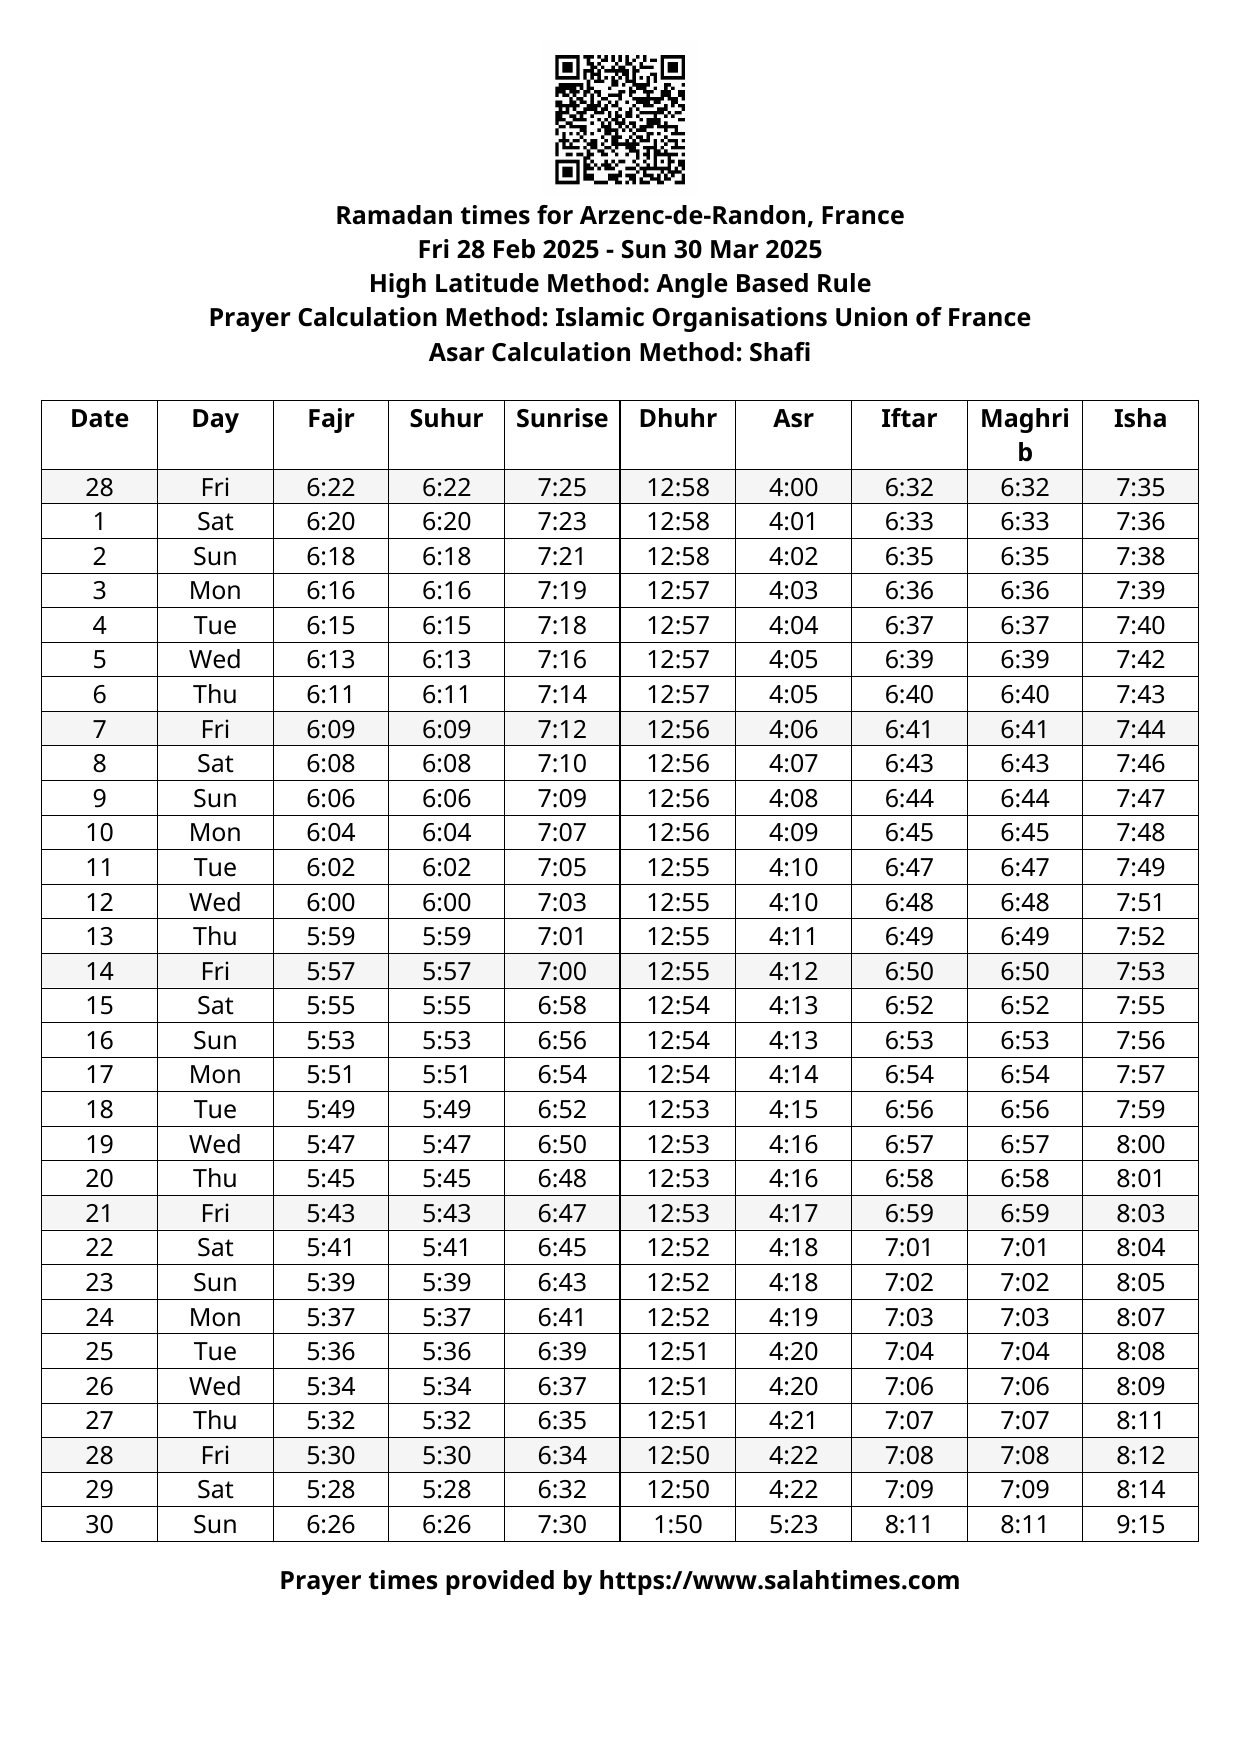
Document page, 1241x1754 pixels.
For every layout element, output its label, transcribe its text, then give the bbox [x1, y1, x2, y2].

table_cell 7:01 [968, 1231, 1082, 1264]
table_cell 6:11 [274, 677, 388, 711]
table_cell 6:53 [852, 1023, 967, 1057]
table_cell 12:55 [621, 850, 735, 884]
table_cell 4:17 [736, 1196, 851, 1229]
table_cell 5:32 [389, 1404, 504, 1437]
table_cell 8:08 [1083, 1334, 1198, 1368]
table_cell 5:36 [389, 1334, 504, 1368]
table_cell 8:11 [1083, 1404, 1198, 1437]
table_cell 7 [42, 712, 157, 745]
table_cell 12:53 [621, 1092, 735, 1126]
table_cell 6:34 [505, 1438, 619, 1472]
table_cell 16 [42, 1023, 157, 1057]
table_cell 8 [42, 746, 157, 780]
table_cell 6:26 [389, 1507, 504, 1541]
table_cell 8:01 [1083, 1161, 1198, 1195]
table_cell 8:11 [852, 1507, 967, 1541]
table_cell 6:47 [852, 850, 967, 884]
table_cell 5:55 [274, 989, 388, 1022]
table_cell 20 [42, 1161, 157, 1195]
table_cell 5:28 [274, 1473, 388, 1506]
table_cell 4:02 [736, 539, 851, 572]
table_cell 5:41 [274, 1231, 388, 1264]
table_cell Thu [158, 1161, 273, 1195]
table_header Sunrise [505, 401, 619, 469]
table_cell 6:45 [505, 1231, 619, 1264]
table_cell 6:47 [968, 850, 1082, 884]
table_header Day [158, 401, 273, 469]
table_cell 12 [42, 885, 157, 918]
table_cell 4:10 [736, 885, 851, 918]
table_cell 6:04 [389, 816, 504, 849]
table_cell Sun [158, 1265, 273, 1299]
table_cell 30 [42, 1507, 157, 1541]
table_cell Wed [158, 643, 273, 676]
table_cell 6:16 [389, 574, 504, 607]
table_cell 6:40 [968, 677, 1082, 711]
table_cell Sun [158, 539, 273, 572]
table_cell 5:32 [274, 1404, 388, 1437]
table_cell 4:22 [736, 1438, 851, 1472]
table_cell 5:37 [389, 1300, 504, 1333]
table_cell 6:13 [389, 643, 504, 676]
table_cell 6:15 [274, 608, 388, 642]
table_cell Mon [158, 816, 273, 849]
table_cell Sun [158, 1023, 273, 1057]
table_cell 7:03 [968, 1300, 1082, 1333]
table_cell 5:36 [274, 1334, 388, 1368]
table_cell 15 [42, 989, 157, 1022]
table_header Fajr [274, 401, 388, 469]
table_cell 12:56 [621, 746, 735, 780]
table_cell 6:37 [968, 608, 1082, 642]
table_cell 18 [42, 1092, 157, 1126]
table_cell 12:56 [621, 712, 735, 745]
table_cell 10 [42, 816, 157, 849]
table_cell 6:52 [852, 989, 967, 1022]
table_cell 7:14 [505, 677, 619, 711]
table_cell 4:10 [736, 850, 851, 884]
table_cell 6:50 [852, 954, 967, 987]
table_cell 4:19 [736, 1300, 851, 1333]
table_cell 6:26 [274, 1507, 388, 1541]
table_cell 6:45 [968, 816, 1082, 849]
table_cell 6:41 [852, 712, 967, 745]
table_cell 6:39 [505, 1334, 619, 1368]
table_cell 6:35 [505, 1404, 619, 1437]
table_cell 7:00 [505, 954, 619, 987]
table_cell 6:35 [852, 539, 967, 572]
table_cell Wed [158, 885, 273, 918]
table_cell 7:03 [505, 885, 619, 918]
table_cell 14 [42, 954, 157, 987]
table_cell 3 [42, 574, 157, 607]
table_cell 6:39 [852, 643, 967, 676]
table_cell 5:59 [389, 919, 504, 953]
table_cell 6:48 [505, 1161, 619, 1195]
table_cell 6:08 [274, 746, 388, 780]
table_cell 6:39 [968, 643, 1082, 676]
table_cell 4:00 [736, 470, 851, 503]
table_cell 6:43 [852, 746, 967, 780]
table_cell Mon [158, 1058, 273, 1091]
table_cell Sun [158, 1507, 273, 1541]
table_cell 4:09 [736, 816, 851, 849]
table_cell 7:43 [1083, 677, 1198, 711]
table_cell 13 [42, 919, 157, 953]
table_cell 5:59 [274, 919, 388, 953]
table_cell 5:23 [736, 1507, 851, 1541]
text Ramadan times for Arzenc-de-Randon, France [42, 198, 1198, 232]
table_cell 11 [42, 850, 157, 884]
table_cell 7:06 [968, 1369, 1082, 1402]
table_cell 12:55 [621, 954, 735, 987]
table_cell 17 [42, 1058, 157, 1091]
table_cell 6:36 [968, 574, 1082, 607]
table_cell Mon [158, 1300, 273, 1333]
table_cell 7:02 [968, 1265, 1082, 1299]
table_cell 6:36 [852, 574, 967, 607]
table_cell 6:57 [852, 1127, 967, 1160]
table_cell 24 [42, 1300, 157, 1333]
table_cell 6:22 [274, 470, 388, 503]
table_cell 7:04 [968, 1334, 1082, 1368]
table_cell 7:07 [505, 816, 619, 849]
table_cell 6:09 [274, 712, 388, 745]
table_cell 12:57 [621, 608, 735, 642]
table_cell 7:01 [505, 919, 619, 953]
table_cell 6:50 [505, 1127, 619, 1160]
table_cell 12:52 [621, 1265, 735, 1299]
table_cell 6:16 [274, 574, 388, 607]
table_cell 4:04 [736, 608, 851, 642]
table_cell 28 [42, 1438, 157, 1472]
table_cell Fri [158, 470, 273, 503]
table_cell 12:56 [621, 816, 735, 849]
table_cell 6:15 [389, 608, 504, 642]
table_cell 7:06 [852, 1369, 967, 1402]
table_cell 5:28 [389, 1473, 504, 1506]
table_cell 6:44 [968, 781, 1082, 814]
table_cell 6:41 [505, 1300, 619, 1333]
table_cell 7:07 [852, 1404, 967, 1437]
table_cell 7:09 [852, 1473, 967, 1506]
table_cell 12:56 [621, 781, 735, 814]
table_cell 6:40 [852, 677, 967, 711]
table_cell 5:47 [389, 1127, 504, 1160]
table_cell 8:12 [1083, 1438, 1198, 1472]
table_cell Wed [158, 1127, 273, 1160]
table_cell 23 [42, 1265, 157, 1299]
table_cell 4:05 [736, 677, 851, 711]
table_cell 12:58 [621, 539, 735, 572]
table_cell 7:21 [505, 539, 619, 572]
table_cell 12:58 [621, 470, 735, 503]
table_cell 4:05 [736, 643, 851, 676]
table_cell 22 [42, 1231, 157, 1264]
table_cell 12:57 [621, 574, 735, 607]
table_cell 5:30 [274, 1438, 388, 1472]
table_cell 6:06 [274, 781, 388, 814]
table_cell 6:43 [505, 1265, 619, 1299]
table_cell 7:19 [505, 574, 619, 607]
table_cell 4:08 [736, 781, 851, 814]
table_cell 7:42 [1083, 643, 1198, 676]
table_cell 4:13 [736, 1023, 851, 1057]
table_cell 7:52 [1083, 919, 1198, 953]
table_cell 7:25 [505, 470, 619, 503]
table_cell 6:13 [274, 643, 388, 676]
table_cell Sat [158, 746, 273, 780]
table_cell 6:47 [505, 1196, 619, 1229]
text High Latitude Method: Angle Based Rule [42, 266, 1198, 300]
table_cell 7:09 [505, 781, 619, 814]
table_cell 12:53 [621, 1127, 735, 1160]
table_cell 6:58 [505, 989, 619, 1022]
table_cell 12:57 [621, 677, 735, 711]
table_cell 12:54 [621, 1058, 735, 1091]
table_cell 4:16 [736, 1127, 851, 1160]
table_cell 27 [42, 1404, 157, 1437]
table_cell 7:35 [1083, 470, 1198, 503]
table_cell 6:04 [274, 816, 388, 849]
table_cell 2 [42, 539, 157, 572]
table_cell 6:52 [968, 989, 1082, 1022]
table_cell 12:58 [621, 504, 735, 538]
table_cell 7:49 [1083, 850, 1198, 884]
table_cell 8:03 [1083, 1196, 1198, 1229]
table_cell Thu [158, 677, 273, 711]
table_header Dhuhr [621, 401, 735, 469]
table_cell 8:05 [1083, 1265, 1198, 1299]
table_cell 6:56 [852, 1092, 967, 1126]
table_cell Mon [158, 574, 273, 607]
table_cell 4:21 [736, 1404, 851, 1437]
table_cell 5:57 [389, 954, 504, 987]
table_cell 12:52 [621, 1300, 735, 1333]
table_cell 7:53 [1083, 954, 1198, 987]
table_cell 4:14 [736, 1058, 851, 1091]
table_cell 7:18 [505, 608, 619, 642]
table_cell 6:22 [389, 470, 504, 503]
table_cell 6:52 [505, 1092, 619, 1126]
table_cell 5:34 [389, 1369, 504, 1402]
table_cell 4:20 [736, 1369, 851, 1402]
table_cell 5:57 [274, 954, 388, 987]
table_cell Sun [158, 781, 273, 814]
table_cell 25 [42, 1334, 157, 1368]
table_cell 6:33 [968, 504, 1082, 538]
table_cell 5:39 [274, 1265, 388, 1299]
text Prayer Calculation Method: Islamic Organisations Union of France [42, 300, 1198, 334]
table_cell 4:18 [736, 1265, 851, 1299]
table_cell 5:49 [274, 1092, 388, 1126]
table_cell 7:09 [968, 1473, 1082, 1506]
table_cell 6:02 [389, 850, 504, 884]
table_cell 8:07 [1083, 1300, 1198, 1333]
table_cell 5:39 [389, 1265, 504, 1299]
table_cell 6:20 [389, 504, 504, 538]
text Asar Calculation Method: Shafi [42, 334, 1198, 368]
table_cell 5:49 [389, 1092, 504, 1126]
table_cell 7:39 [1083, 574, 1198, 607]
table_cell 5:53 [389, 1023, 504, 1057]
table_cell Fri [158, 712, 273, 745]
table_cell Thu [158, 919, 273, 953]
table_cell 7:46 [1083, 746, 1198, 780]
table_cell 26 [42, 1369, 157, 1402]
table_cell 6:33 [852, 504, 967, 538]
table_cell Fri [158, 1196, 273, 1229]
table_cell 5:43 [389, 1196, 504, 1229]
table_cell 6:57 [968, 1127, 1082, 1160]
table_cell 6:48 [852, 885, 967, 918]
table_cell 7:08 [852, 1438, 967, 1472]
table_cell Sat [158, 989, 273, 1022]
table_cell 6:44 [852, 781, 967, 814]
table_cell 6:20 [274, 504, 388, 538]
table_cell 4:06 [736, 712, 851, 745]
table_cell 4:01 [736, 504, 851, 538]
table_cell 4:11 [736, 919, 851, 953]
table_cell 5:45 [274, 1161, 388, 1195]
table_cell 6:59 [852, 1196, 967, 1229]
table_cell 6:56 [968, 1092, 1082, 1126]
table_cell 6:06 [389, 781, 504, 814]
table_cell 4:22 [736, 1473, 851, 1506]
table_cell 6:45 [852, 816, 967, 849]
table_cell 5:47 [274, 1127, 388, 1160]
table_cell 6:37 [505, 1369, 619, 1402]
table_cell 6:32 [505, 1473, 619, 1506]
table_cell 12:51 [621, 1369, 735, 1402]
table_cell 9 [42, 781, 157, 814]
table_cell 4:18 [736, 1231, 851, 1264]
table_cell 7:02 [852, 1265, 967, 1299]
table_cell 7:04 [852, 1334, 967, 1368]
table_cell 12:51 [621, 1334, 735, 1368]
table_cell 6:49 [852, 919, 967, 953]
table_cell 7:40 [1083, 608, 1198, 642]
table_header Asr [736, 401, 851, 469]
table_cell 6:54 [505, 1058, 619, 1091]
table_header Date [42, 401, 157, 469]
table_cell Sat [158, 1231, 273, 1264]
table_cell 7:44 [1083, 712, 1198, 745]
table_cell Tue [158, 608, 273, 642]
table_cell 6:37 [852, 608, 967, 642]
table_cell 6:49 [968, 919, 1082, 953]
table_cell 6:11 [389, 677, 504, 711]
table_cell 6:59 [968, 1196, 1082, 1229]
table_cell 21 [42, 1196, 157, 1229]
table_cell 6:48 [968, 885, 1082, 918]
table_cell 12:55 [621, 885, 735, 918]
table_cell 12:53 [621, 1161, 735, 1195]
table_cell 7:23 [505, 504, 619, 538]
table_cell 12:54 [621, 1023, 735, 1057]
table_cell 12:52 [621, 1231, 735, 1264]
table_cell 5:53 [274, 1023, 388, 1057]
table_cell 7:56 [1083, 1023, 1198, 1057]
table_cell 6:54 [852, 1058, 967, 1091]
table_cell 4:12 [736, 954, 851, 987]
table_cell 5:55 [389, 989, 504, 1022]
table_cell 6:18 [274, 539, 388, 572]
table_cell 7:07 [968, 1404, 1082, 1437]
table_cell Thu [158, 1404, 273, 1437]
table_cell 7:05 [505, 850, 619, 884]
text Fri 28 Feb 2025 - Sun 30 Mar 2025 [42, 232, 1198, 266]
table_cell 8:00 [1083, 1127, 1198, 1160]
table_cell 4:20 [736, 1334, 851, 1368]
picture [542, 41, 699, 198]
table_cell 12:53 [621, 1196, 735, 1229]
table_cell 12:55 [621, 919, 735, 953]
table_cell 4:07 [736, 746, 851, 780]
table_header Suhur [389, 401, 504, 469]
table_cell 6:32 [968, 470, 1082, 503]
table_cell 12:54 [621, 989, 735, 1022]
table_cell 6:32 [852, 470, 967, 503]
table_cell 4:15 [736, 1092, 851, 1126]
table_cell 5:51 [389, 1058, 504, 1091]
table_cell 6:09 [389, 712, 504, 745]
table_cell 12:50 [621, 1438, 735, 1472]
table_cell 5:34 [274, 1369, 388, 1402]
table_cell 7:16 [505, 643, 619, 676]
table_cell 4:03 [736, 574, 851, 607]
table_cell 6:58 [968, 1161, 1082, 1195]
table_cell 7:36 [1083, 504, 1198, 538]
table_cell Fri [158, 954, 273, 987]
table_cell 6:41 [968, 712, 1082, 745]
table_cell 8:11 [968, 1507, 1082, 1541]
table_cell 7:10 [505, 746, 619, 780]
table_cell 4 [42, 608, 157, 642]
table_cell 7:30 [505, 1507, 619, 1541]
table_cell 8:14 [1083, 1473, 1198, 1506]
table_cell 8:04 [1083, 1231, 1198, 1264]
table_cell 12:50 [621, 1473, 735, 1506]
table_cell 6:56 [505, 1023, 619, 1057]
table_cell 7:59 [1083, 1092, 1198, 1126]
table_cell 6:54 [968, 1058, 1082, 1091]
table_cell 7:01 [852, 1231, 967, 1264]
table_header Maghrib [968, 401, 1082, 469]
table_cell 7:03 [852, 1300, 967, 1333]
table_cell 28 [42, 470, 157, 503]
table_cell 6:50 [968, 954, 1082, 987]
table_cell 6:43 [968, 746, 1082, 780]
table_cell 5:30 [389, 1438, 504, 1472]
table_cell 5:43 [274, 1196, 388, 1229]
table_cell 5:51 [274, 1058, 388, 1091]
table_cell 6:00 [389, 885, 504, 918]
table_cell 5 [42, 643, 157, 676]
table_cell Sat [158, 1473, 273, 1506]
table_cell Tue [158, 850, 273, 884]
table_cell 1 [42, 504, 157, 538]
table_cell 6:08 [389, 746, 504, 780]
table_cell 5:41 [389, 1231, 504, 1264]
table_cell 7:55 [1083, 989, 1198, 1022]
table_cell 6:35 [968, 539, 1082, 572]
table_cell 12:51 [621, 1404, 735, 1437]
table_cell 29 [42, 1473, 157, 1506]
table_cell 6:02 [274, 850, 388, 884]
table_cell 6:00 [274, 885, 388, 918]
table_cell 4:16 [736, 1161, 851, 1195]
table_cell 9:15 [1083, 1507, 1198, 1541]
table_cell 6:18 [389, 539, 504, 572]
table_header Iftar [852, 401, 967, 469]
table_cell 6:53 [968, 1023, 1082, 1057]
text Prayer times provided by https://www.salahtimes.com [42, 1563, 1198, 1597]
table_cell 6 [42, 677, 157, 711]
table_cell 7:51 [1083, 885, 1198, 918]
table_cell 19 [42, 1127, 157, 1160]
table_cell 5:37 [274, 1300, 388, 1333]
table_cell Tue [158, 1334, 273, 1368]
table_cell 7:08 [968, 1438, 1082, 1472]
table_cell 7:47 [1083, 781, 1198, 814]
table_cell Wed [158, 1369, 273, 1402]
table_cell 1:50 [621, 1507, 735, 1541]
table_cell 4:13 [736, 989, 851, 1022]
table_cell 7:57 [1083, 1058, 1198, 1091]
table_cell 7:12 [505, 712, 619, 745]
table_cell 7:38 [1083, 539, 1198, 572]
table_cell Tue [158, 1092, 273, 1126]
table_cell 12:57 [621, 643, 735, 676]
table_cell Sat [158, 504, 273, 538]
table_header Isha [1083, 401, 1198, 469]
table_cell 6:58 [852, 1161, 967, 1195]
table_cell 7:48 [1083, 816, 1198, 849]
table_cell Fri [158, 1438, 273, 1472]
table_cell 5:45 [389, 1161, 504, 1195]
table_cell 8:09 [1083, 1369, 1198, 1402]
